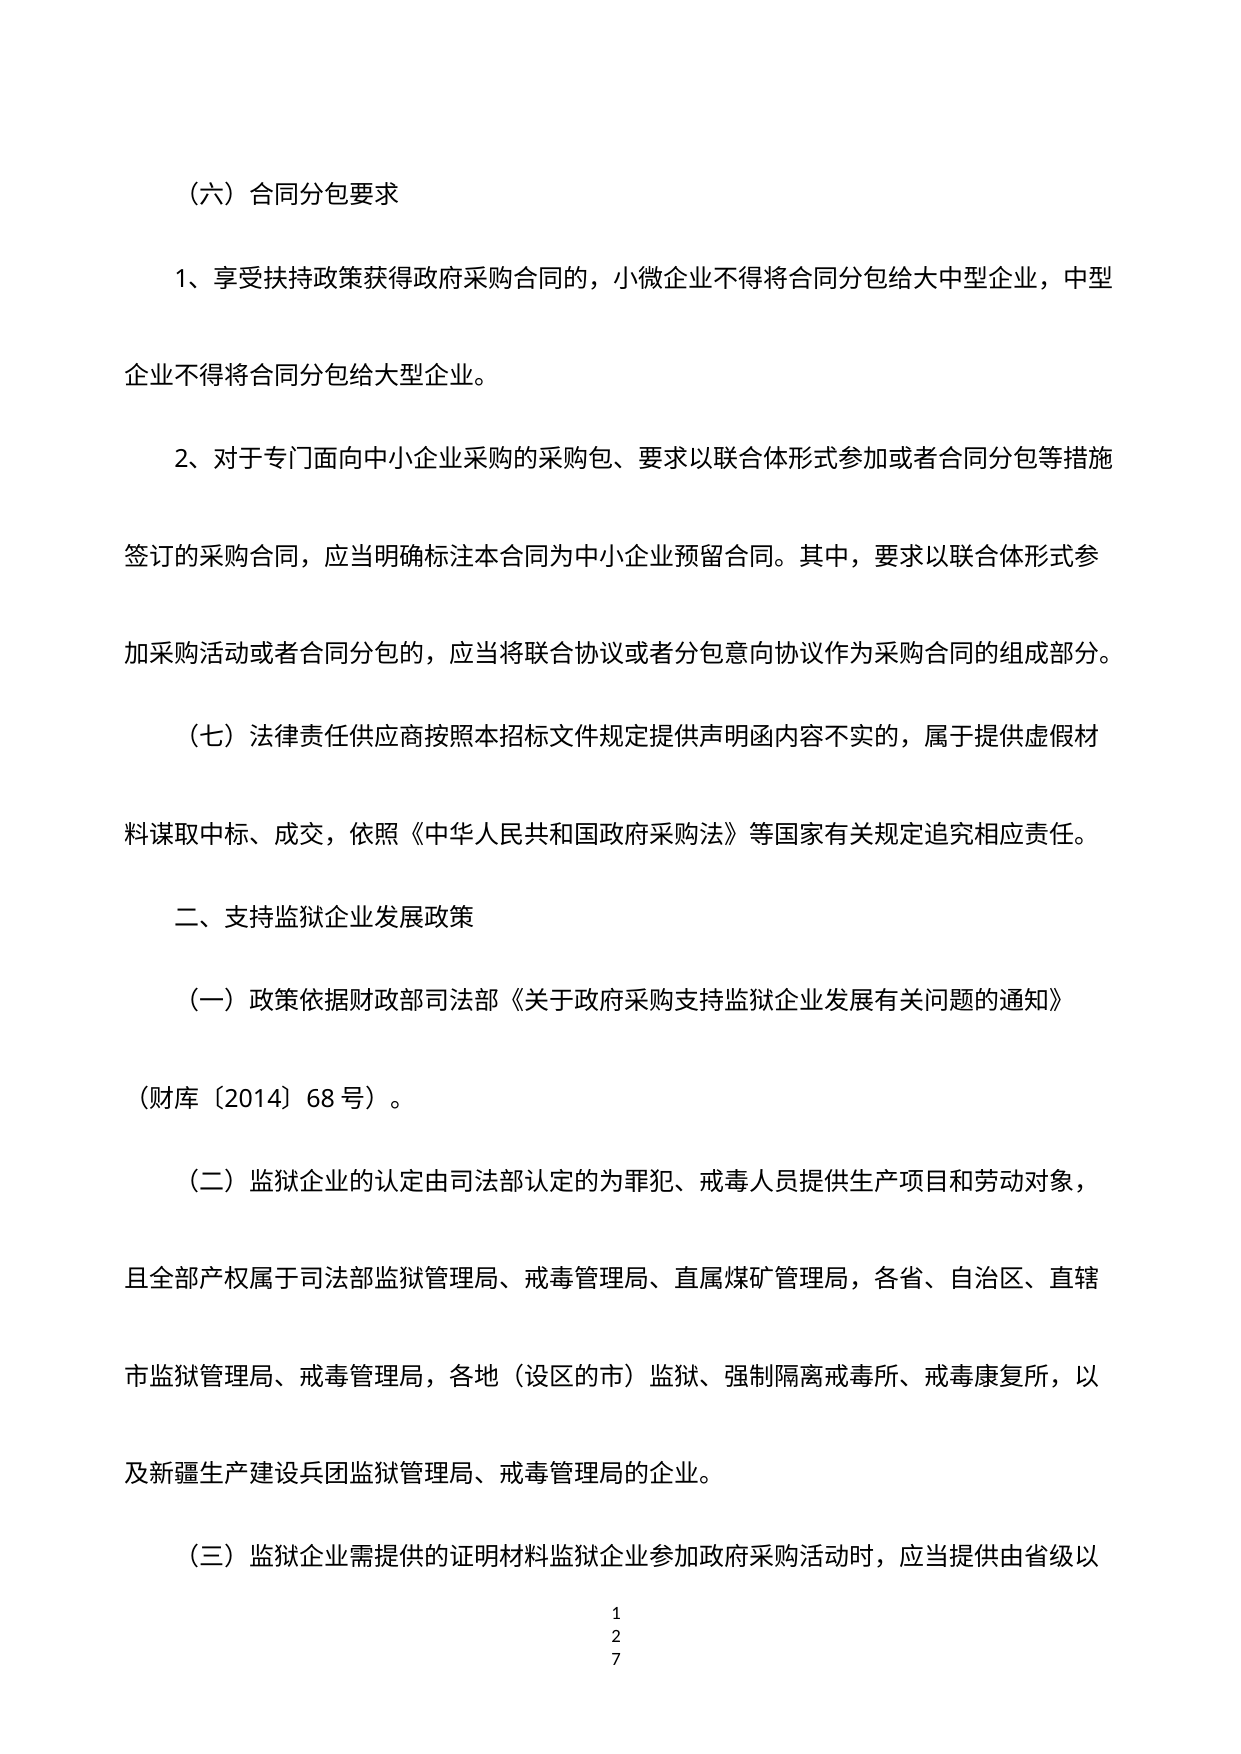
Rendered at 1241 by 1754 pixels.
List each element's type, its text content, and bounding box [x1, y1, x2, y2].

text （一）政策依据财政部司法部《关于政府采购支持监狱企业发展有关问题的通知》（财库〔2014〕68号）。 [124, 966, 1116, 1129]
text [124, 1522, 1116, 1587]
text 二、支持监狱企业发展政策 [124, 883, 1116, 948]
text 1、享受扶持政策获得政府采购合同的，小微企业不得将合同分包给大中型企业，中型企业不得将合同分包给大型企业。 [124, 244, 1116, 406]
text 2、对于专门面向中小企业采购的采购包、要求以联合体形式参加或者合同分包等措施签订的采购合同，应当明确标注本合同为中小企业预留合同。其中，要求以联合体形式参加采购活动或者合同分包的，应当将联合协议或者分包意向协议作为采购合同的组成部分。 [124, 424, 1116, 684]
text （二）监狱企业的认定由司法部认定的为罪犯、戒毒人员提供生产项目和劳动对象，且全部产权属于司法部监狱管理局、戒毒管理局、直属煤矿管理局，各省、自治区、直辖市监狱管理局、戒毒管理局，各地（设区的市）监狱、强制隔离戒毒所、戒毒康复所，以及新疆生产建设兵团监狱管理局、戒毒管理局的企业。 [124, 1147, 1116, 1504]
text （六）合同分包要求 [124, 161, 1116, 226]
text （七）法律责任供应商按照本招标文件规定提供声明函内容不实的，属于提供虚假材料谋取中标、成交，依照《中华人民共和国政府采购法》等国家有关规定追究相应责任。 [124, 702, 1116, 865]
